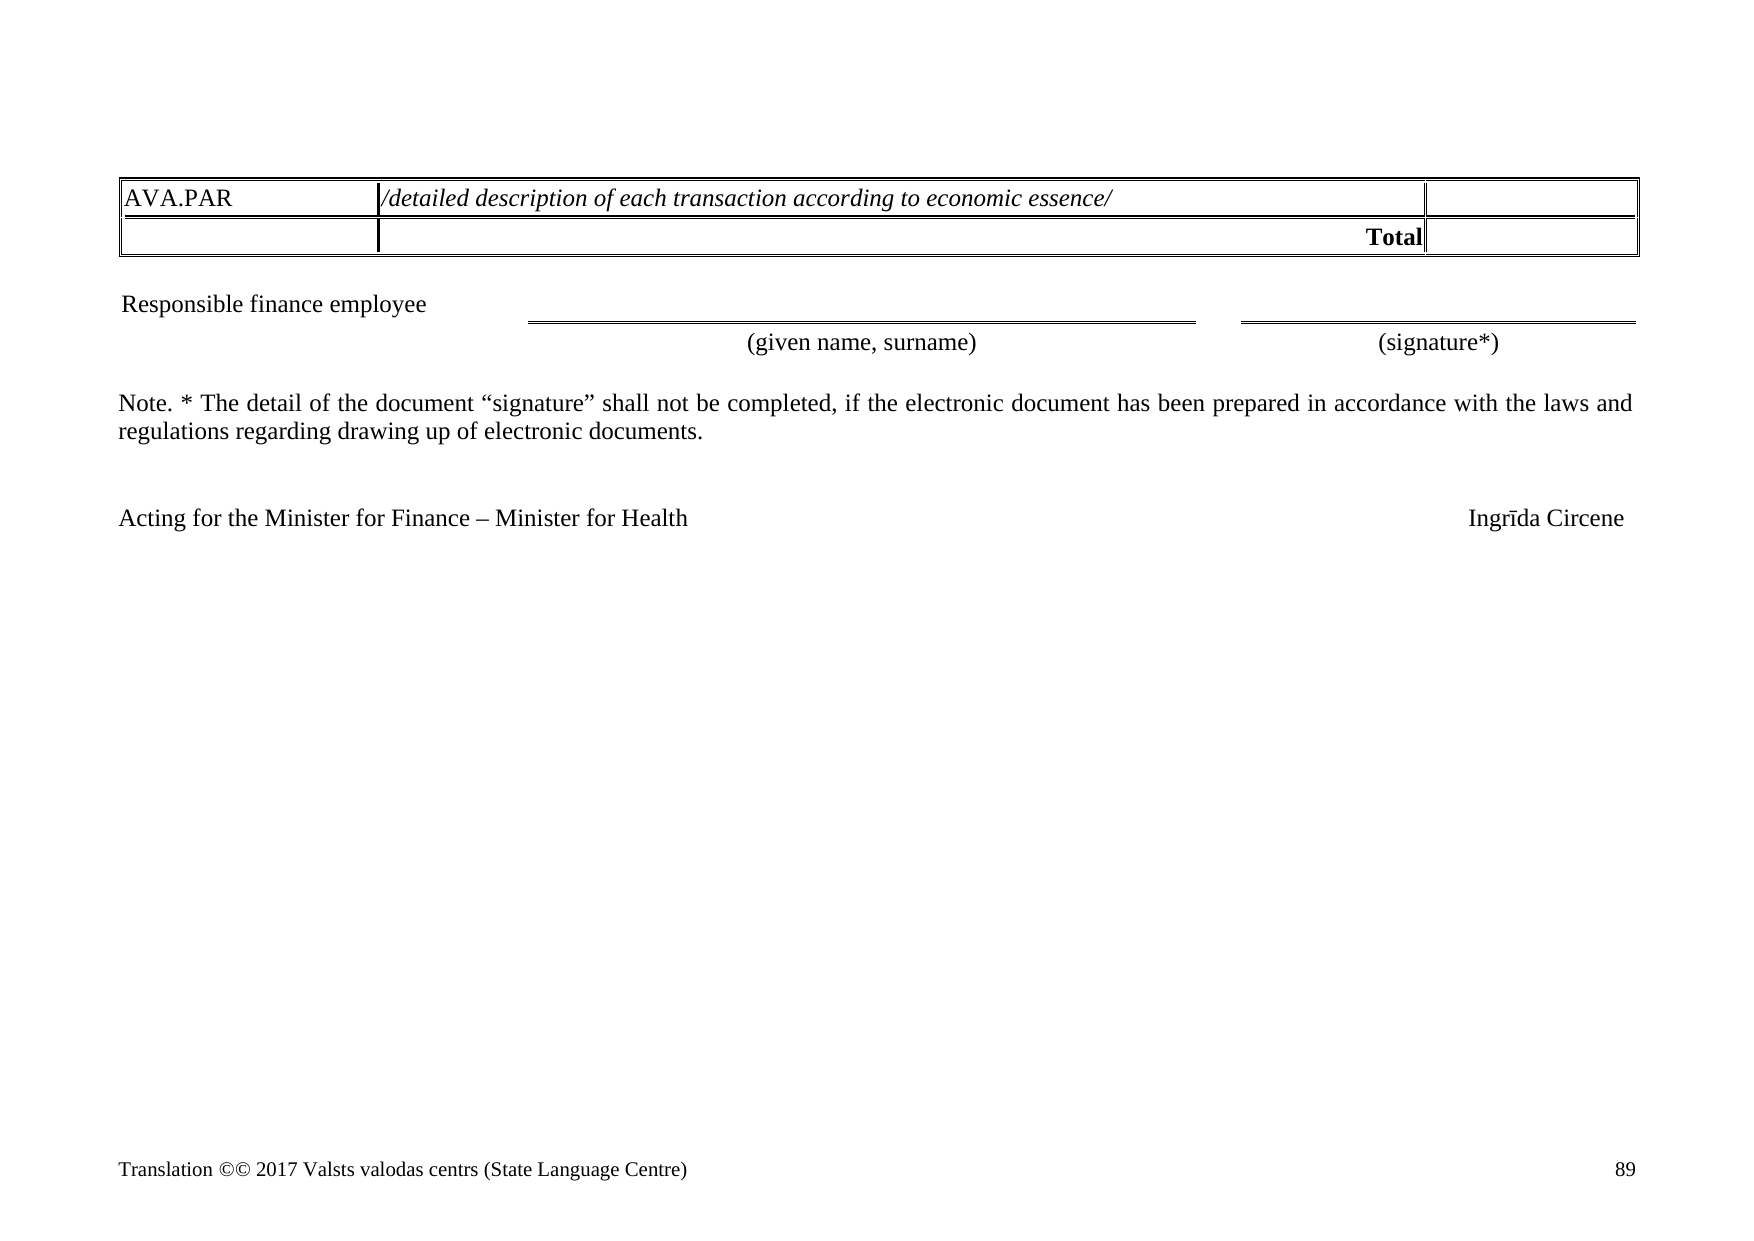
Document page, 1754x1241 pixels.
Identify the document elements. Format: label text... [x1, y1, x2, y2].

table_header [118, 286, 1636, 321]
text Acting for the Minister for Finance – Minister for Health Ingrīda Circene [118, 503, 1636, 531]
text Note. * The detail of the document “signature” shall not be completed, if the electronic document has been prepared in accordance with the laws and regulations regarding drawing up of electronic documents. [118, 388, 1636, 445]
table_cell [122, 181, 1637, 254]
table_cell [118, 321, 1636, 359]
